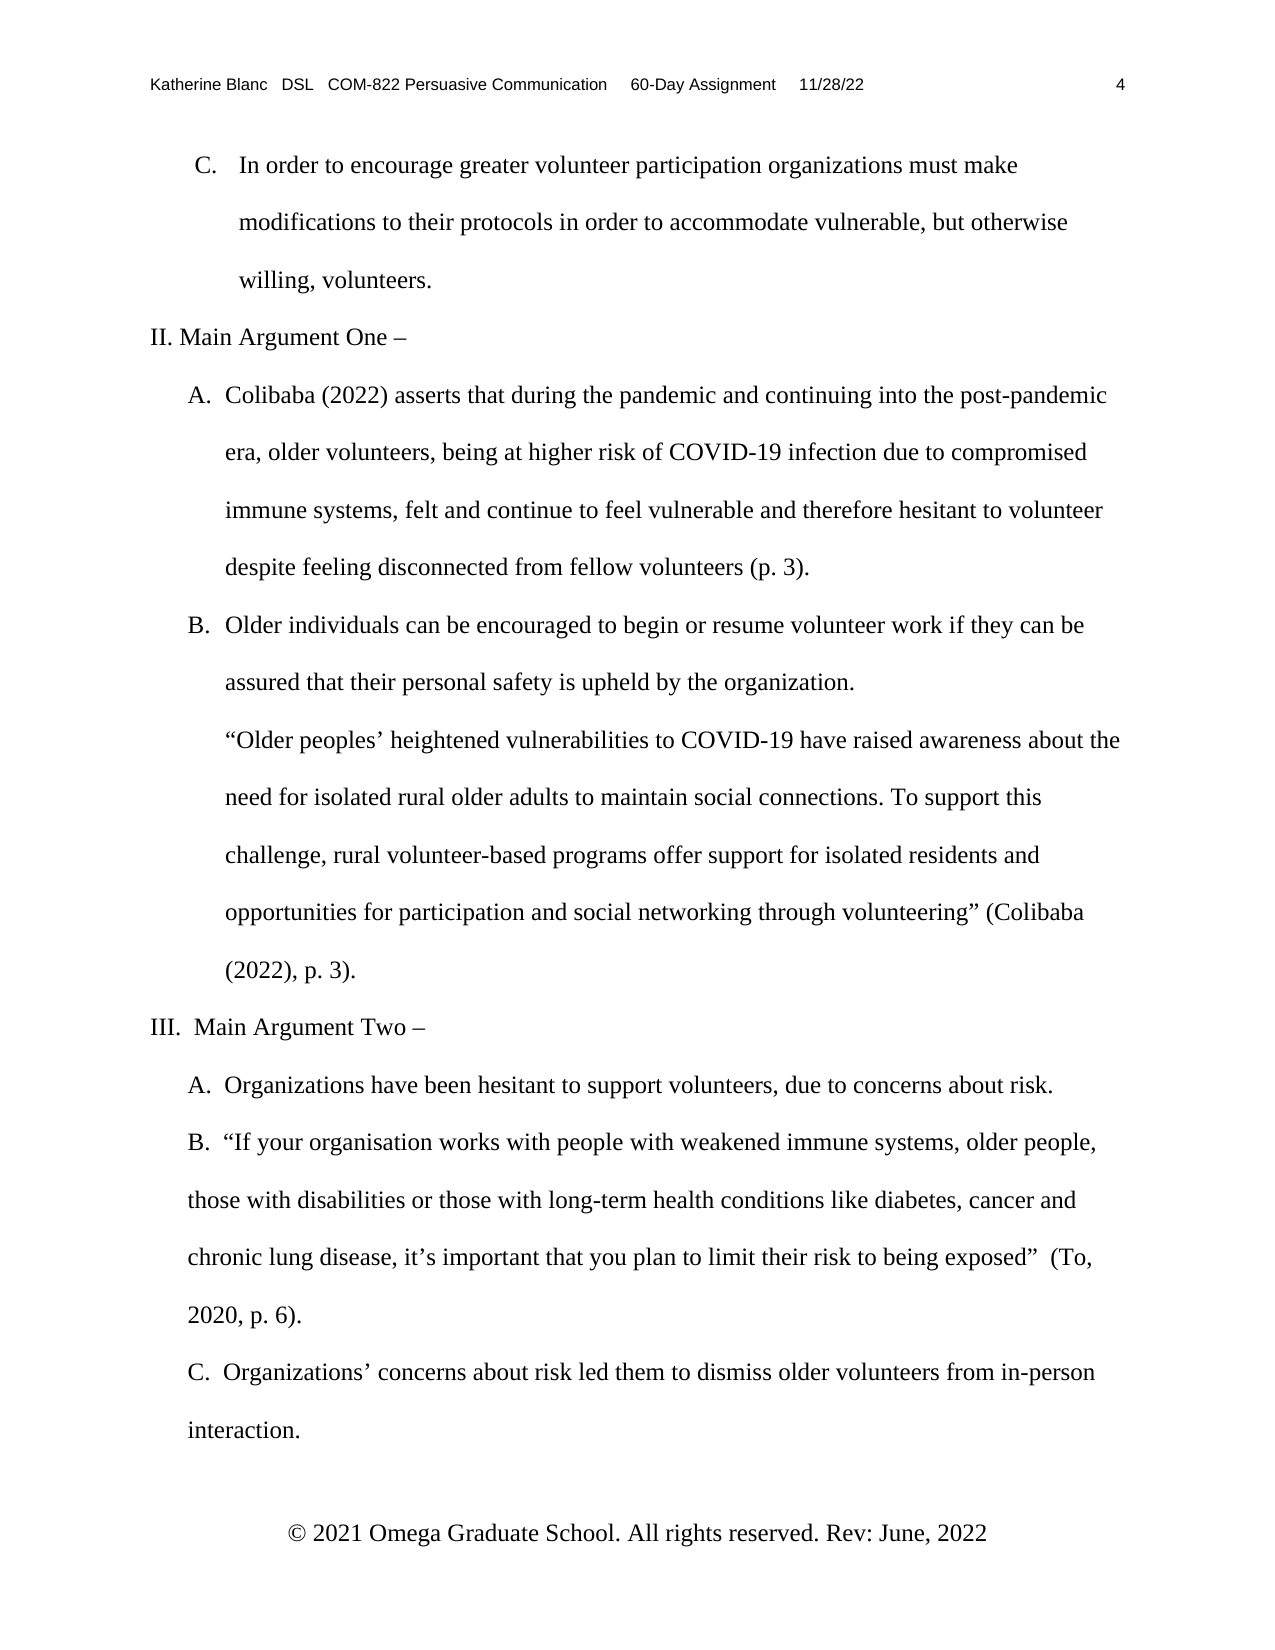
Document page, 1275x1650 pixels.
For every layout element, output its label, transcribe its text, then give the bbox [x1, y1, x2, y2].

list Older individuals can be encouraged to begin or resume volunteer work if they can be assured that their personal safety is upheld by the organization. [187, 610, 1125, 696]
text B. “If your organisation works with people with weakened immune systems, older people, those with disabilities or those with long-term health conditions like diabetes, cancer and chronic lung disease, it’s important that you plan to limit their risk to being exposed” (To, 2020, p. 6). [187, 1127, 1125, 1329]
list Colibaba (2022) asserts that during the pandemic and continuing into the post-pandemic era, older volunteers, being at higher risk of COVID-19 infection due to compromised immune systems, felt and continue to feel vulnerable and therefore hesitant to volunteer despite feeling disconnected from fellow volunteers (p. 3). [187, 380, 1125, 581]
list “Older peoples’ heightened vulnerabilities to COVID-19 have raised awareness about the need for isolated rural older adults to maintain social connections. To support this challenge, rural volunteer-based programs offer support for isolated residents and opportunities for participation and social networking through volunteering” (Colibaba (2022), p. 3). [225, 725, 1125, 984]
text C. Organizations’ concerns about risk led them to dismiss older volunteers from in-person interaction. [187, 1357, 1125, 1444]
list II. Main Argument One – [150, 322, 1125, 351]
list III. Main Argument Two – [150, 1012, 1125, 1041]
list In order to encourage greater volunteer participation organizations must make modifications to their protocols in order to accommodate vulnerable, but otherwise willing, volunteers. [194, 150, 1125, 294]
text A. Organizations have been hesitant to support volunteers, due to concerns about risk. [187, 1070, 1125, 1099]
